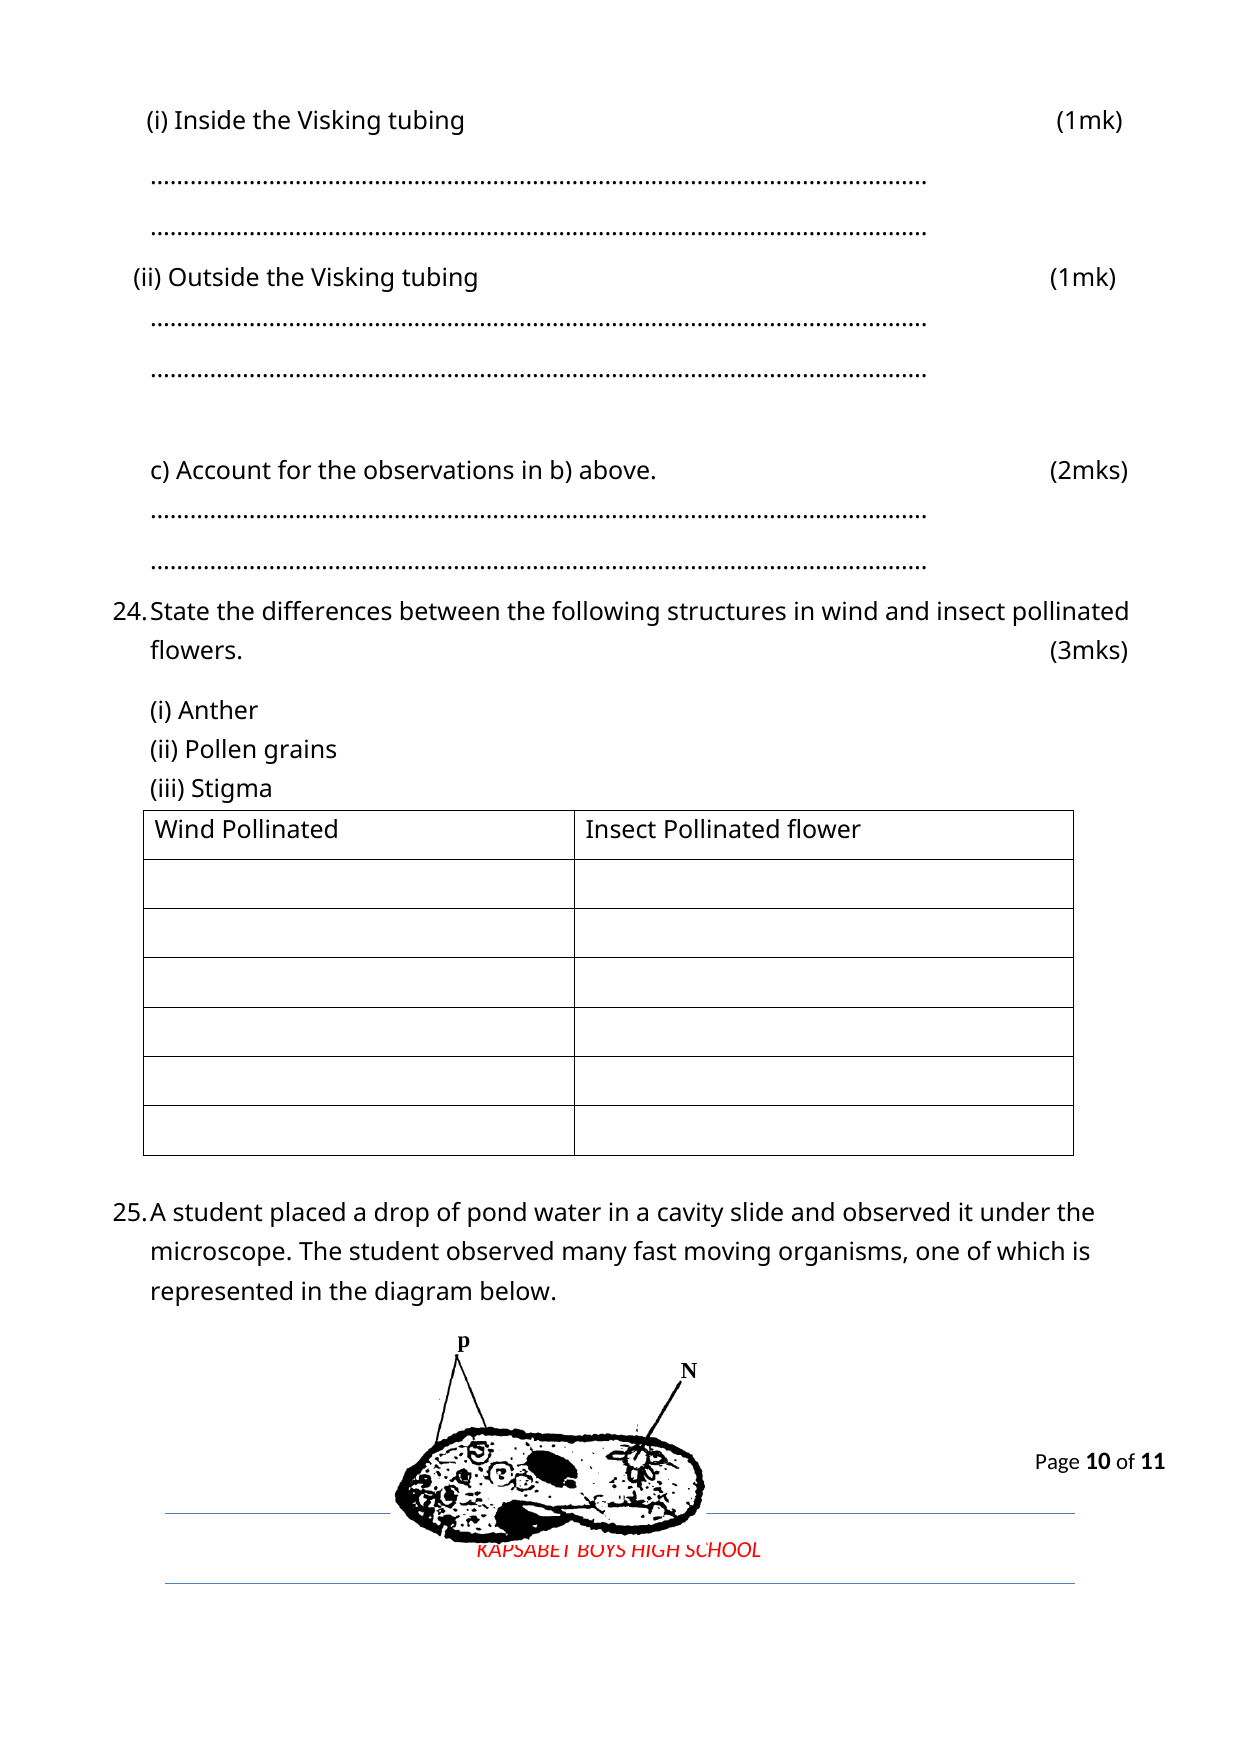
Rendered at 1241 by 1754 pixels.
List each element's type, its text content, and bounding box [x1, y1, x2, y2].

list State the differences between the following structures in wind and insect pollinated flowers. (3mks) [112, 593, 1165, 667]
table_cell [144, 860, 574, 908]
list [112, 299, 1165, 333]
list ………………………………………………………………………………………………………. [112, 350, 1165, 384]
text (iii) Stigma [75, 771, 1165, 805]
list ………………………………………………………………………………………………………. [112, 542, 1165, 577]
table_cell [575, 1057, 1073, 1105]
table_header Wind Pollinated [144, 811, 574, 858]
table_cell [144, 909, 574, 957]
table_cell [144, 1106, 574, 1155]
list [112, 158, 1165, 192]
table_cell [575, 1008, 1073, 1056]
table_cell [144, 958, 574, 1007]
table_header Insect Pollinated flower [575, 811, 1073, 858]
text (ii) Pollen grains [75, 732, 1165, 766]
text (i) Inside the Visking tubing (1mk) [75, 103, 1165, 137]
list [112, 209, 1165, 243]
text (ii) Outside the Visking tubing (1mk) [75, 260, 1165, 294]
text (i) Anther [75, 693, 1165, 727]
list A student placed a drop of pond water in a cavity slide and observed it under the microscope. The student observed many fast moving organisms, one of which is represented in the diagram below. [112, 1195, 1165, 1307]
table_cell [575, 909, 1073, 957]
table_cell [575, 860, 1073, 908]
table_cell [575, 958, 1073, 1007]
list ………………………………………………………………………………………………………. [112, 491, 1165, 526]
table_cell [144, 1057, 574, 1105]
text c) Account for the observations in b) above. (2mks) [75, 452, 1165, 486]
table_cell [144, 1008, 574, 1056]
table_cell [575, 1106, 1073, 1155]
